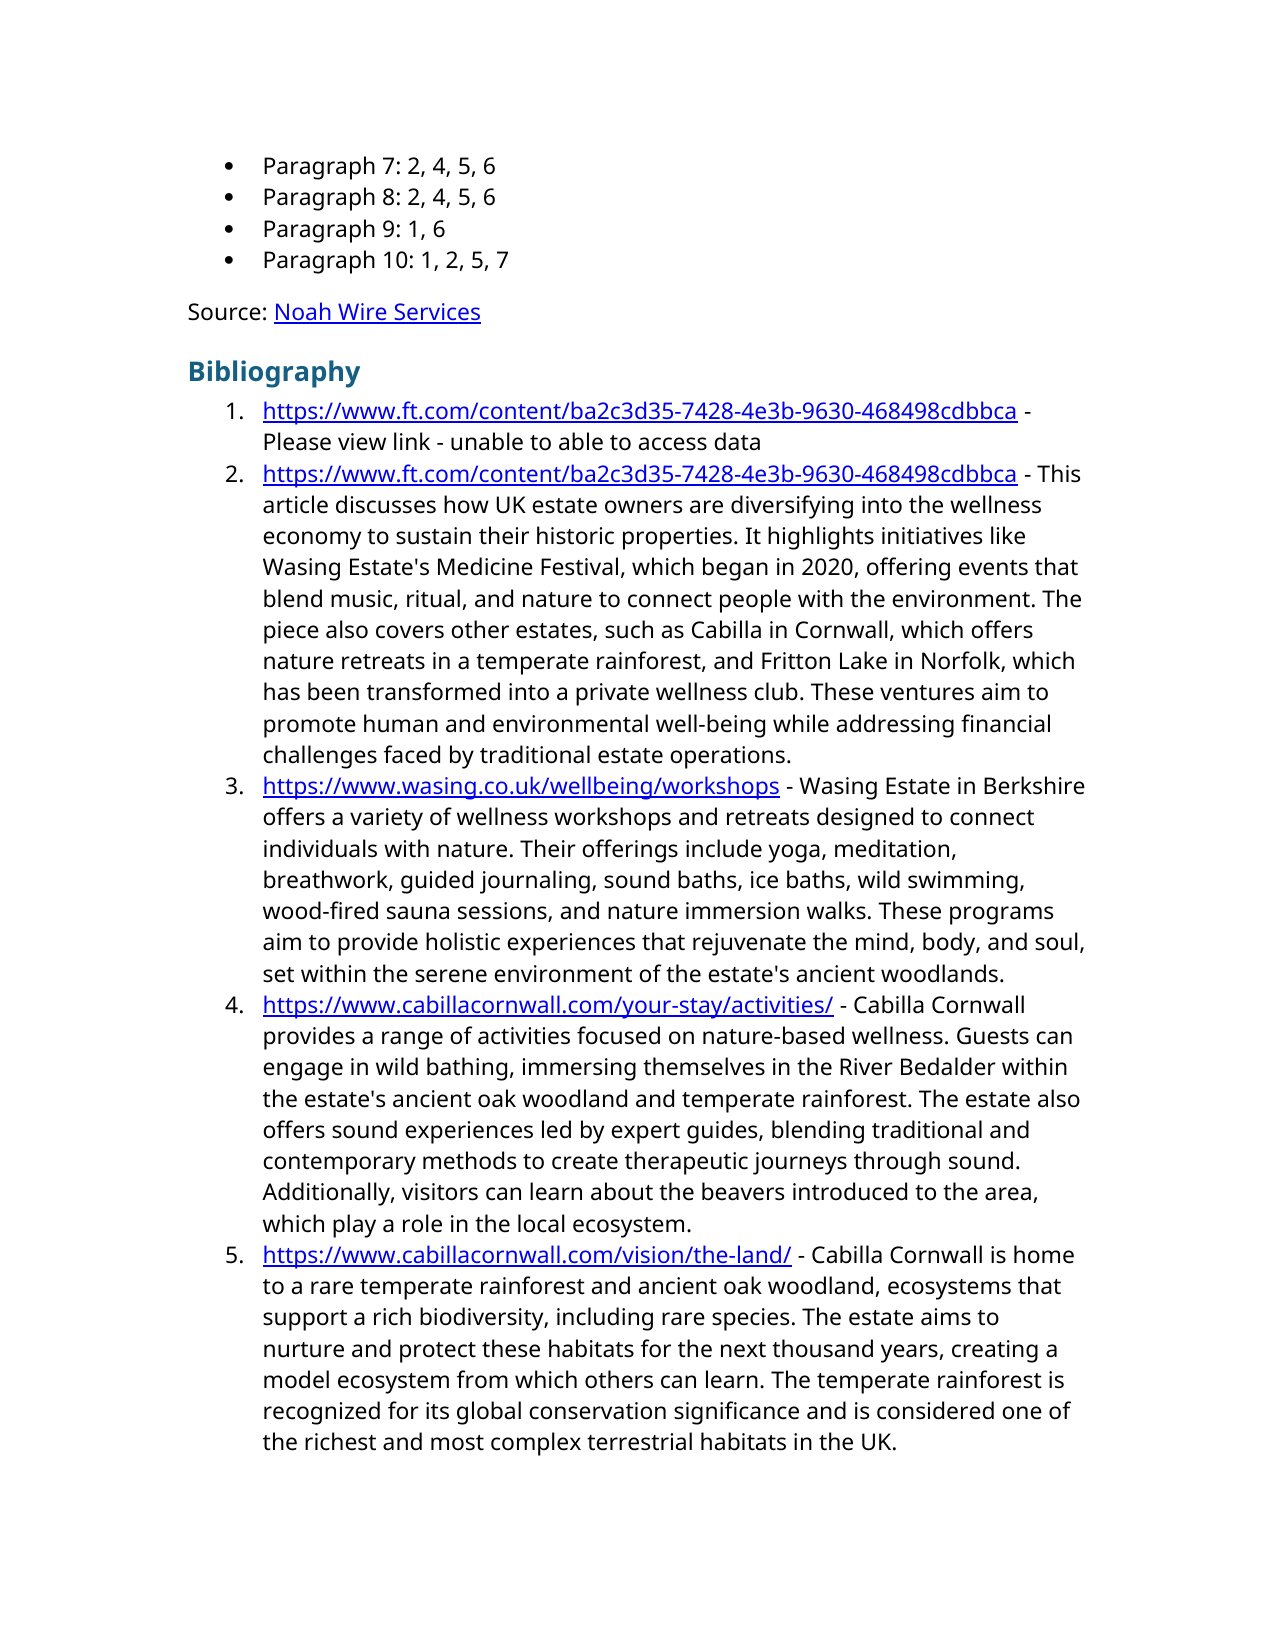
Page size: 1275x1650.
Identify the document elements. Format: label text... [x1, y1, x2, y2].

list Paragraph 8: 2, 4, 5, 6 [225, 181, 1087, 212]
list https://www.ft.com/content/ba2c3d35-7428-4e3b-9630-468498cdbbca - Please view link - unable to able to access data [225, 395, 1087, 457]
subtitle Bibliography [187, 353, 1087, 389]
list https://www.cabillacornwall.com/your-stay/activities/ - Cabilla Cornwall provides a range of activities focused on nature-based wellness. Guests can engage in wild bathing, immersing themselves in the River Bedalder within the estate's ancient oak woodland and temperate rainforest. The estate also offers sound experiences led by expert guides, blending traditional and contemporary methods to create therapeutic journeys through sound. Additionally, visitors can learn about the beavers introduced to the area, which play a role in the local ecosystem. [225, 989, 1087, 1239]
list https://www.cabillacornwall.com/vision/the-land/ - Cabilla Cornwall is home to a rare temperate rainforest and ancient oak woodland, ecosystems that support a rich biodiversity, including rare species. The estate aims to nurture and protect these habitats for the next thousand years, creating a model ecosystem from which others can learn. The temperate rainforest is recognized for its global conservation significance and is considered one of the richest and most complex terrestrial habitats in the UK. [225, 1239, 1087, 1457]
text Source: Noah Wire Services [187, 296, 1087, 327]
list Paragraph 7: 2, 4, 5, 6 [225, 150, 1087, 181]
list Paragraph 9: 1, 6 [225, 212, 1087, 244]
list https://www.wasing.co.uk/wellbeing/workshops - Wasing Estate in Berkshire offers a variety of wellness workshops and retreats designed to connect individuals with nature. Their offerings include yoga, meditation, breathwork, guided journaling, sound baths, ice baths, wild swimming, wood-fired sauna sessions, and nature immersion walks. These programs aim to provide holistic experiences that rejuvenate the mind, body, and soul, set within the serene environment of the estate's ancient woodlands. [225, 770, 1087, 989]
list Paragraph 10: 1, 2, 5, 7 [225, 244, 1087, 275]
list https://www.ft.com/content/ba2c3d35-7428-4e3b-9630-468498cdbbca - This article discusses how UK estate owners are diversifying into the wellness economy to sustain their historic properties. It highlights initiatives like Wasing Estate's Medicine Festival, which began in 2020, offering events that blend music, ritual, and nature to connect people with the environment. The piece also covers other estates, such as Cabilla in Cornwall, which offers nature retreats in a temperate rainforest, and Fritton Lake in Norfolk, which has been transformed into a private wellness club. These ventures aim to promote human and environmental well-being while addressing financial challenges faced by traditional estate operations. [225, 457, 1087, 770]
